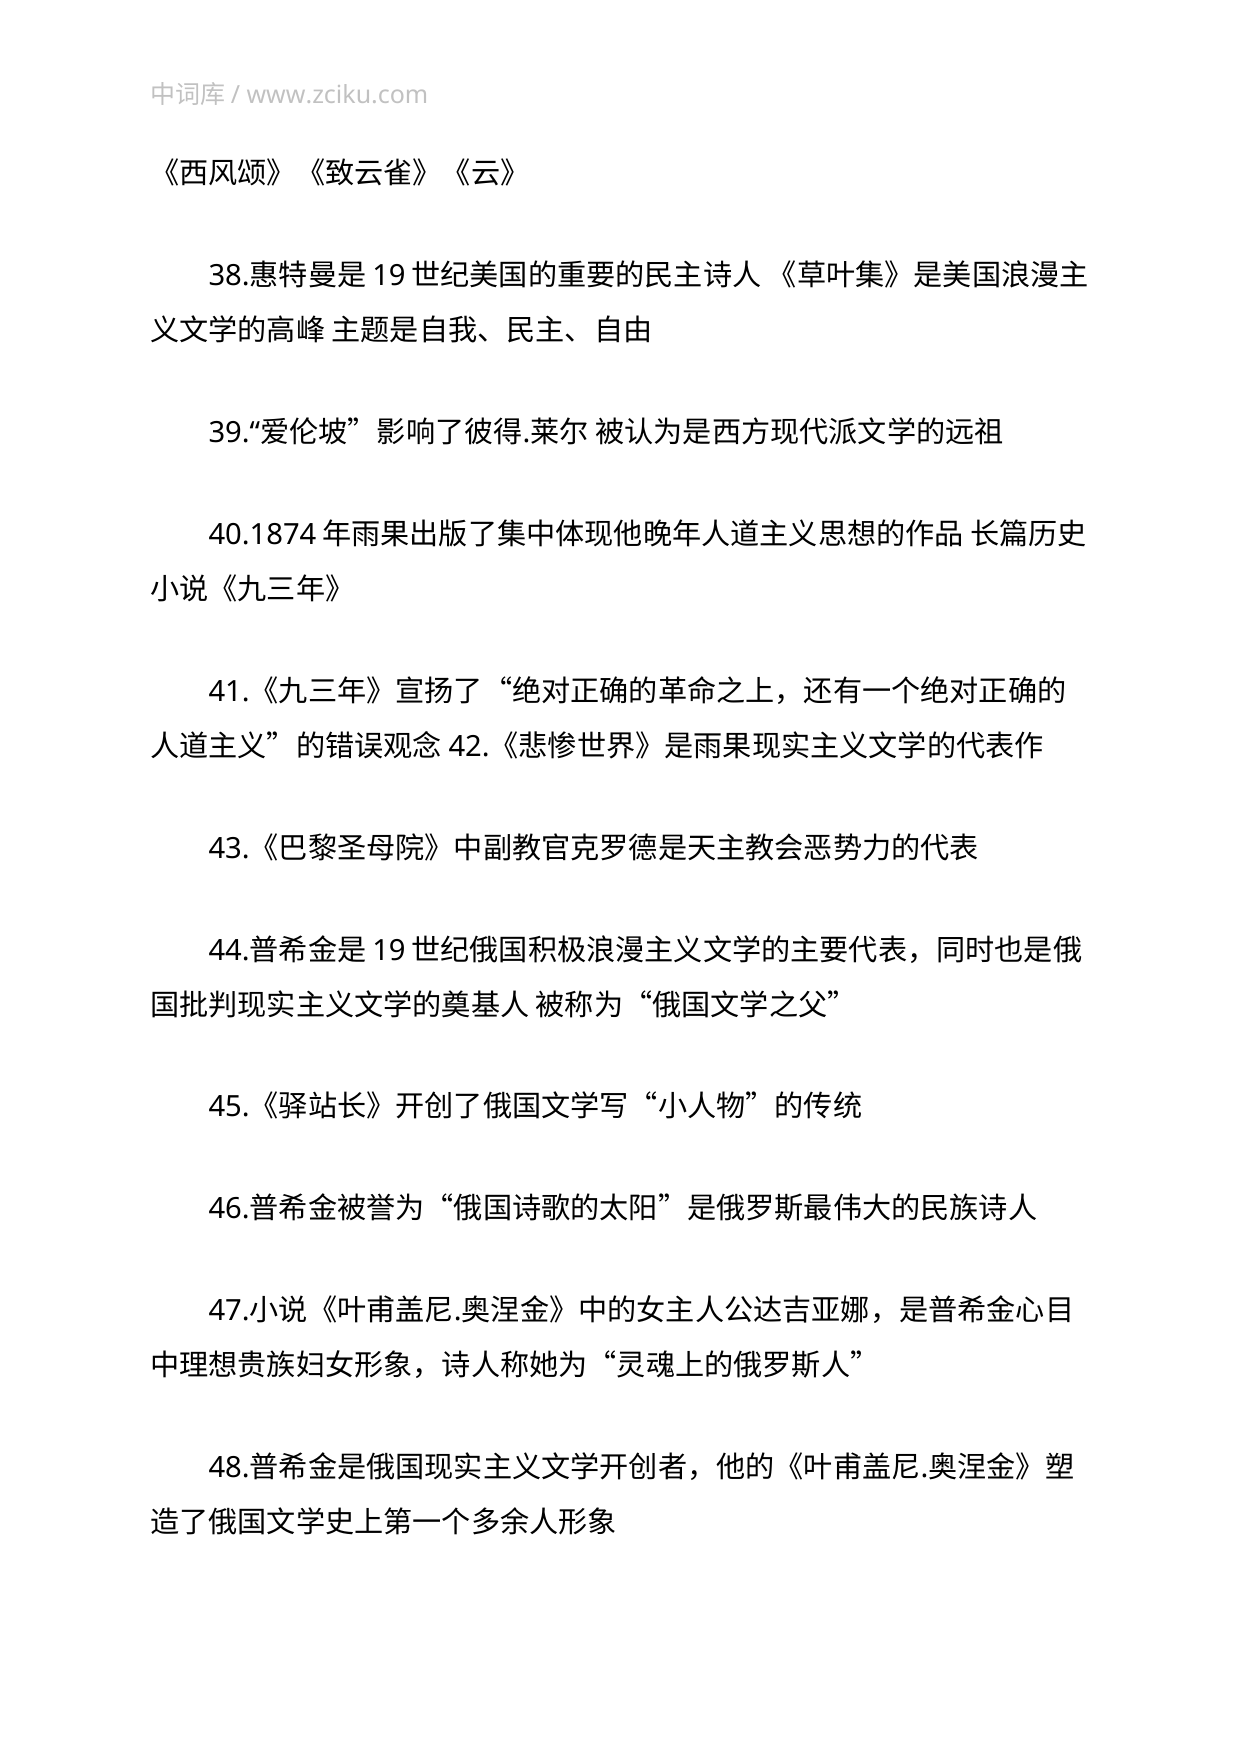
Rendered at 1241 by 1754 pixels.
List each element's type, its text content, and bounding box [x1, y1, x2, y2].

text 45.《驿站长》开创了俄国文学写“小人物”的传统 [150, 1083, 1090, 1125]
text 41.《九三年》宣扬了“绝对正确的革命之上，还有一个绝对正确的人道主义”的错误观念 42.《悲惨世界》是雨果现实主义文学的代表作 [150, 667, 1090, 765]
text 44.普希金是19世纪俄国积极浪漫主义文学的主要代表，同时也是俄国批判现实主义文学的奠基人 被称为“俄国文学之父” [150, 926, 1090, 1023]
text 38.惠特曼是19世纪美国的重要的民主诗人 《草叶集》是美国浪漫主义文学的高峰 主题是自我、民主、自由 [150, 252, 1090, 349]
text 46.普希金被誉为“俄国诗歌的太阳”是俄罗斯最伟大的民族诗人 [150, 1185, 1090, 1227]
text 40.1874年雨果出版了集中体现他晚年人道主义思想的作品 长篇历史小说《九三年》 [150, 511, 1090, 608]
text 47.小说《叶甫盖尼.奥涅金》中的女主人公达吉亚娜，是普希金心目中理想贵族妇女形象，诗人称她为“灵魂上的俄罗斯人” [150, 1287, 1090, 1384]
text 43.《巴黎圣母院》中副教官克罗德是天主教会恶势力的代表 [150, 824, 1090, 867]
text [150, 150, 1090, 192]
text 39.“爱伦坡”影响了彼得.莱尔 被认为是西方现代派文学的远祖 [150, 408, 1090, 451]
text 48.普希金是俄国现实主义文学开创者，他的《叶甫盖尼.奥涅金》塑造了俄国文学史上第一个多余人形象 [150, 1444, 1090, 1541]
